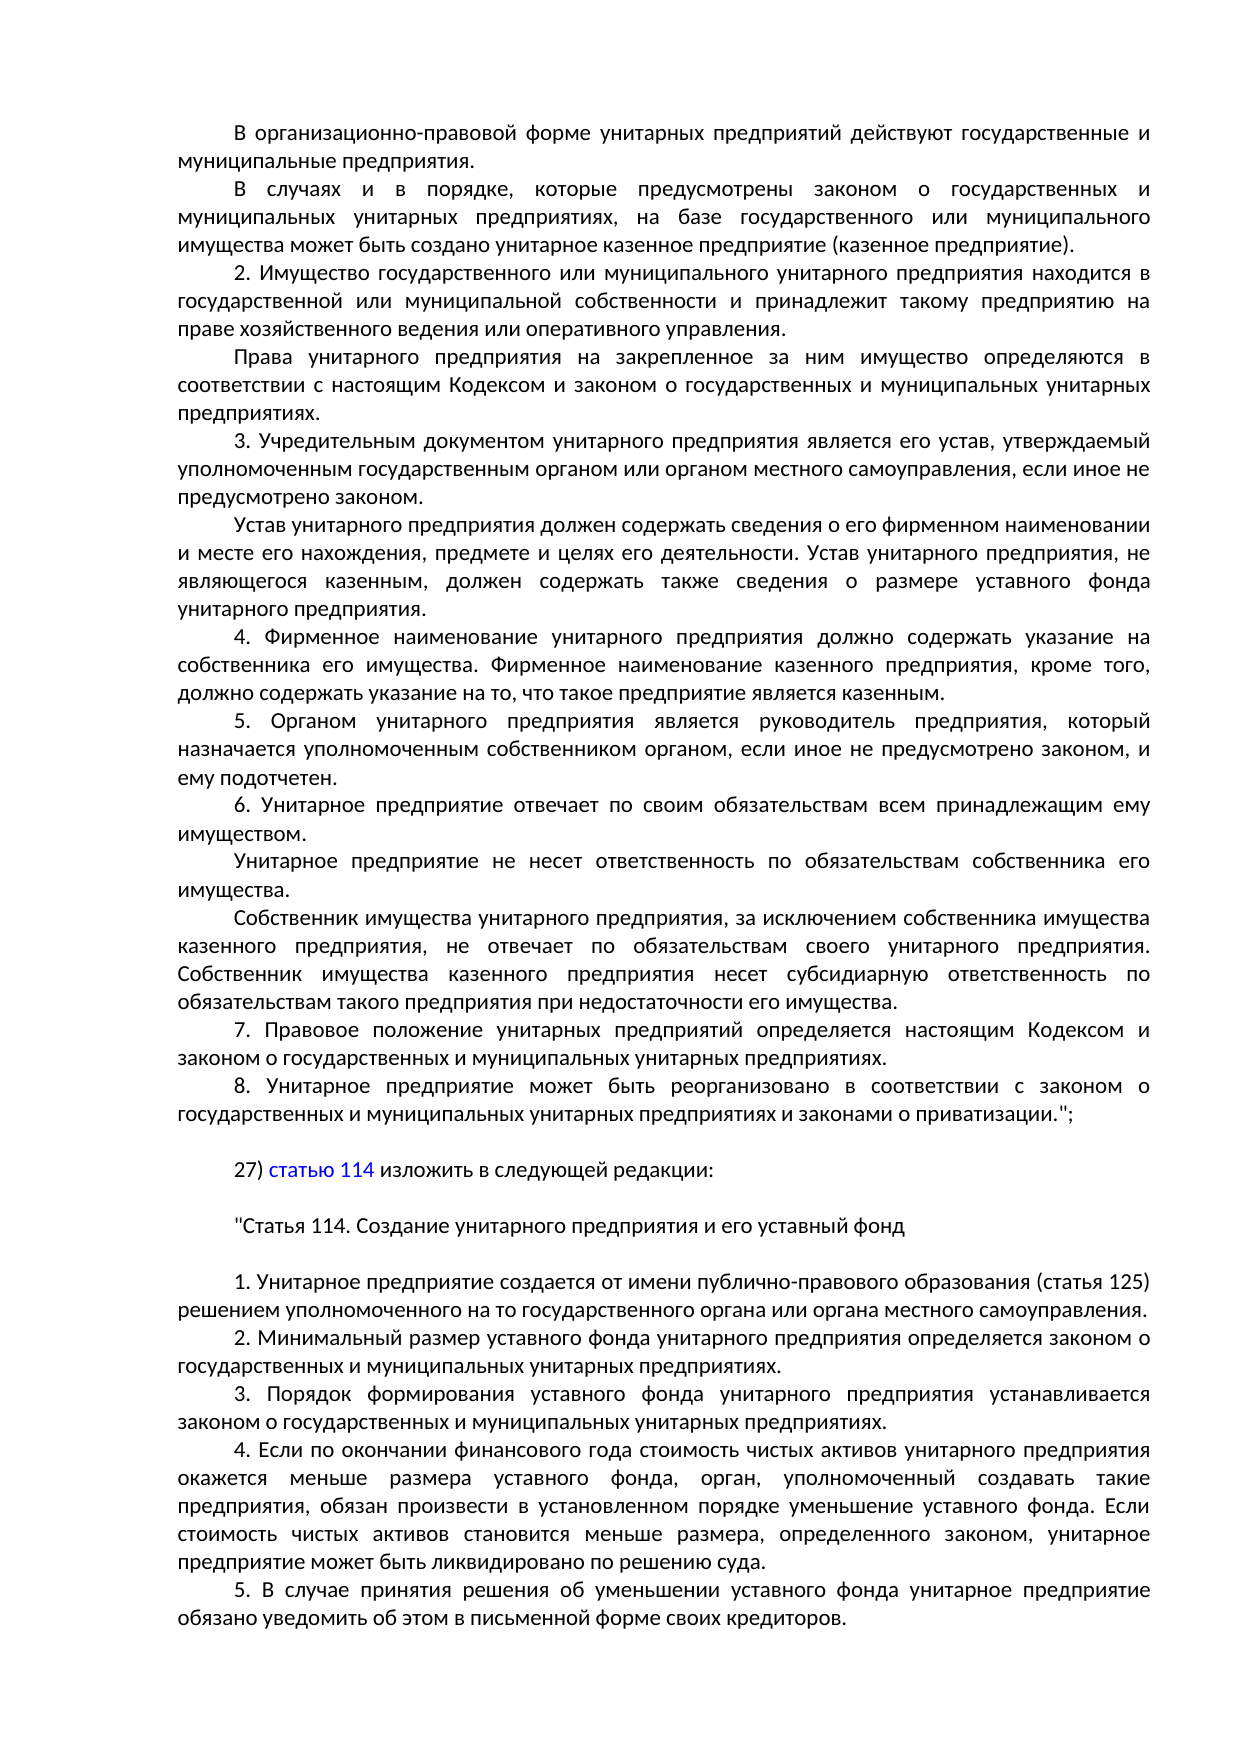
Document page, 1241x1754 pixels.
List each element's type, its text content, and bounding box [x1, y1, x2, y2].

text 1. Унитарное предприятие создается от имени публично-правового образования (статья 125) решением уполномоченного на то государственного органа или органа местного самоуправления. [177, 1267, 1152, 1323]
text 4. Если по окончании финансового года стоимость чистых активов унитарного предприятия окажется меньше размера уставного фонда, орган, уполномоченный создавать такие предприятия, обязан произвести в установленном порядке уменьшение уставного фонда. Если стоимость чистых активов становится меньше размера, определенного законом, унитарное предприятие может быть ликвидировано по решению суда. [177, 1435, 1152, 1575]
text 5. Органом унитарного предприятия является руководитель предприятия, который назначается уполномоченным собственником органом, если иное не предусмотрено законом, и ему подотчетен. [177, 707, 1152, 791]
text 6. Унитарное предприятие отвечает по своим обязательствам всем принадлежащим ему имуществом. [177, 791, 1152, 847]
text 2. Имущество государственного или муниципального унитарного предприятия находится в государственной или муниципальной собственности и принадлежит такому предприятию на праве хозяйственного ведения или оперативного управления. [177, 258, 1152, 342]
text Собственник имущества унитарного предприятия, за исключением собственника имущества казенного предприятия, не отвечает по обязательствам своего унитарного предприятия. Собственник имущества казенного предприятия несет субсидиарную ответственность по обязательствам такого предприятия при недостаточности его имущества. [177, 903, 1152, 1015]
text 5. В случае принятия решения об уменьшении уставного фонда унитарное предприятие обязано уведомить об этом в письменной форме своих кредиторов. [177, 1575, 1152, 1631]
text В организационно-правовой форме унитарных предприятий действуют государственные и муниципальные предприятия. [177, 118, 1152, 174]
text 3. Учредительным документом унитарного предприятия является его устав, утверждаемый уполномоченным государственным органом или органом местного самоуправления, если иное не предусмотрено законом. [177, 426, 1152, 510]
text 7. Правовое положение унитарных предприятий определяется настоящим Кодексом и законом о государственных и муниципальных унитарных предприятиях. [177, 1015, 1152, 1071]
text Права унитарного предприятия на закрепленное за ним имущество определяются в соответствии с настоящим Кодексом и законом о государственных и муниципальных унитарных предприятиях. [177, 342, 1152, 426]
text "Статья 114. Создание унитарного предприятия и его уставный фонд [177, 1211, 1152, 1239]
text 27) статью 114 изложить в следующей редакции: [177, 1155, 1152, 1183]
text 4. Фирменное наименование унитарного предприятия должно содержать указание на собственника его имущества. Фирменное наименование казенного предприятия, кроме того, должно содержать указание на то, что такое предприятие является казенным. [177, 622, 1152, 707]
text Устав унитарного предприятия должен содержать сведения о его фирменном наименовании и месте его нахождения, предмете и целях его деятельности. Устав унитарного предприятия, не являющегося казенным, должен содержать также сведения о размере уставного фонда унитарного предприятия. [177, 510, 1152, 622]
text 8. Унитарное предприятие может быть реорганизовано в соответствии с законом о государственных и муниципальных унитарных предприятиях и законами о приватизации."; [177, 1071, 1152, 1127]
text 2. Минимальный размер уставного фонда унитарного предприятия определяется законом о государственных и муниципальных унитарных предприятиях. [177, 1323, 1152, 1379]
text В случаях и в порядке, которые предусмотрены законом о государственных и муниципальных унитарных предприятиях, на базе государственного или муниципального имущества может быть создано унитарное казенное предприятие (казенное предприятие). [177, 174, 1152, 258]
text Унитарное предприятие не несет ответственность по обязательствам собственника его имущества. [177, 847, 1152, 903]
text 3. Порядок формирования уставного фонда унитарного предприятия устанавливается законом о государственных и муниципальных унитарных предприятиях. [177, 1379, 1152, 1435]
